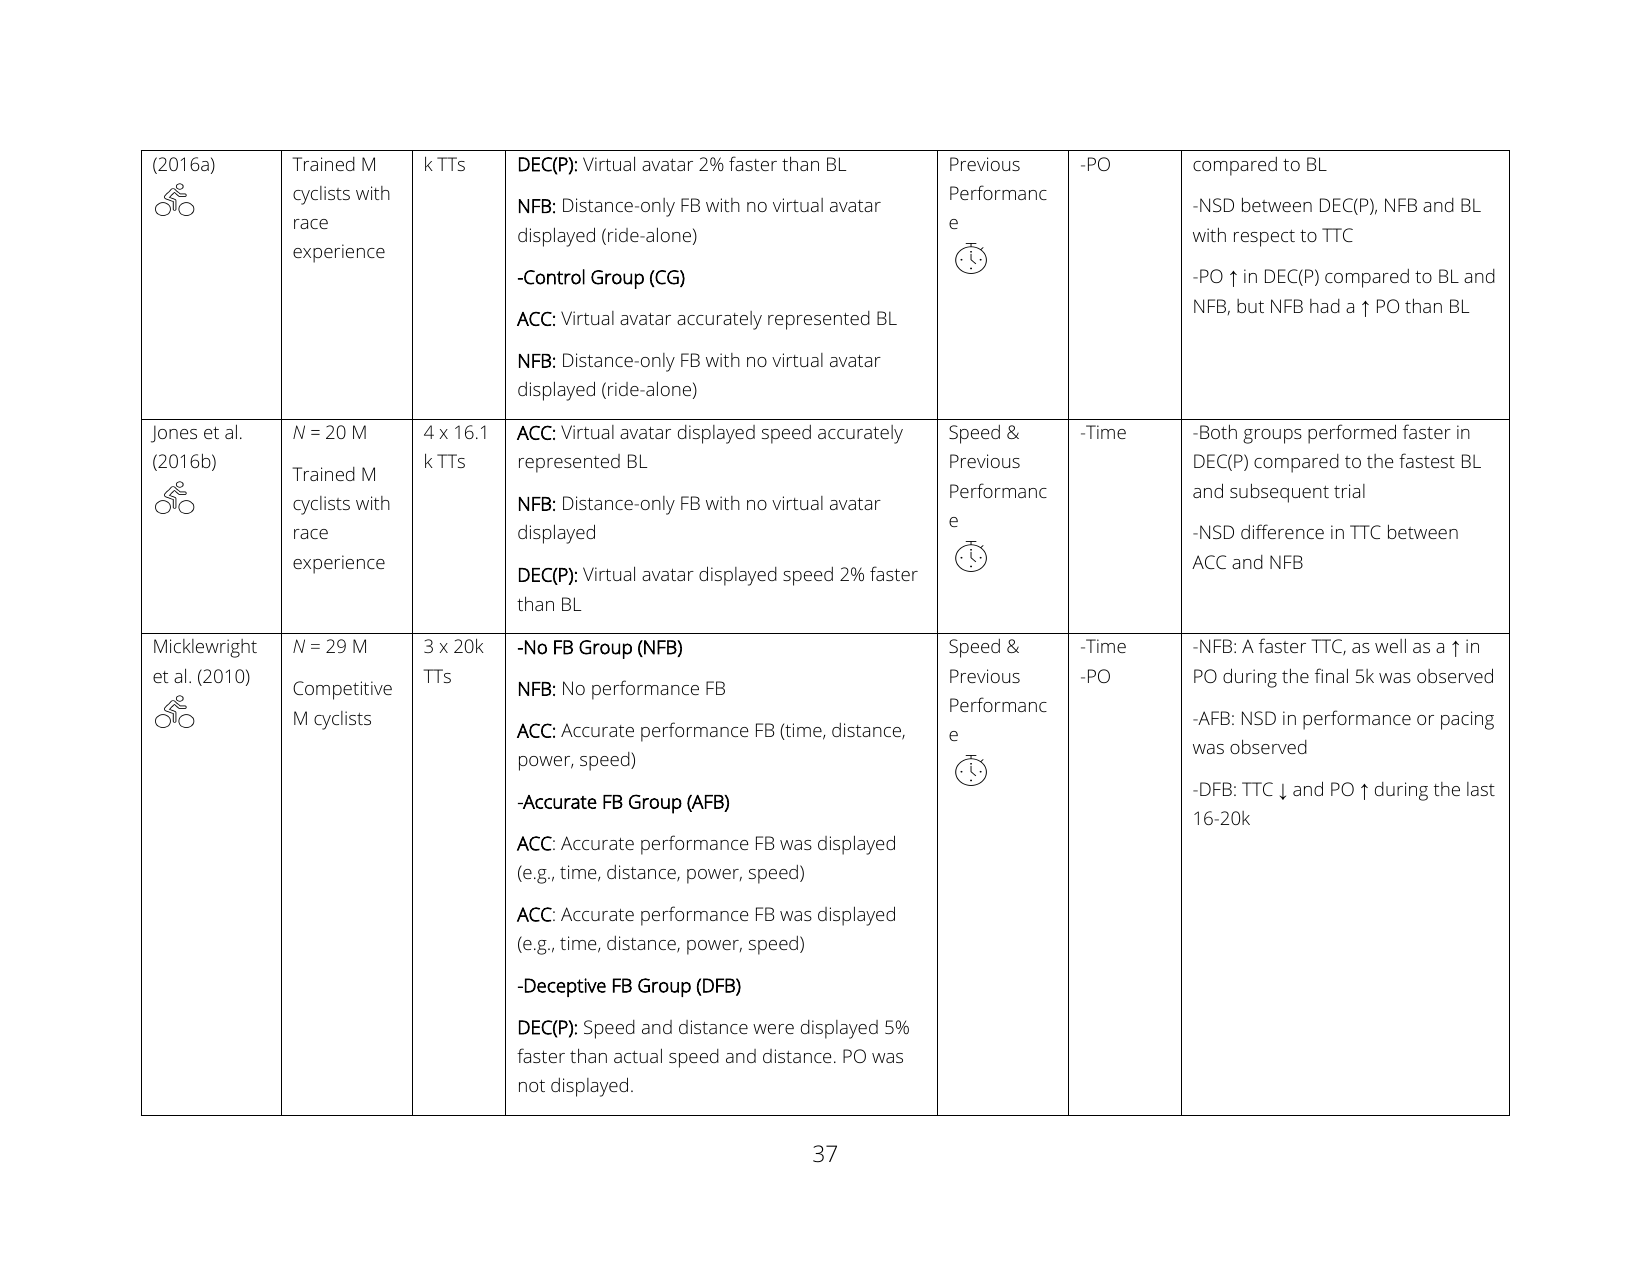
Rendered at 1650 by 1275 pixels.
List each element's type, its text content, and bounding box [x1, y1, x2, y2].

table_cell 3 x 20k TTs [413, 634, 505, 1114]
table_cell ACC: Virtual avatar displayed speed accurately represented BL NFB: Distance-only FB with no virtual avatar displayed DEC(P): Virtual avatar displayed speed 2% faster than BL [506, 420, 937, 633]
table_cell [282, 151, 412, 418]
picture [948, 751, 994, 790]
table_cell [282, 634, 412, 1114]
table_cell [506, 151, 937, 418]
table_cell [142, 151, 281, 418]
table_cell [142, 634, 281, 1114]
picture [948, 238, 994, 278]
table_cell 4 x 16.1 k TTs [413, 420, 505, 633]
table_cell -Time -PO [1069, 634, 1181, 1114]
table_cell -Time -PO [1069, 151, 1181, 418]
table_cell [1182, 634, 1509, 1114]
table_cell -Time [1069, 420, 1181, 633]
picture [152, 692, 197, 731]
table_cell N = 20 M Trained M cyclists with race experience [282, 420, 412, 633]
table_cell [938, 634, 1068, 1114]
table_cell -Both groups performed faster in DEC(P) compared to the fastest BL and subsequent trial -NSD difference in TTC between ACC and NFB [1182, 420, 1509, 633]
table_cell Jones et al. (2016b) [142, 420, 281, 633]
table_cell Speed & Previous Performance [938, 420, 1068, 633]
picture [948, 536, 994, 576]
picture [152, 478, 197, 517]
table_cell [938, 151, 1068, 418]
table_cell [1182, 151, 1509, 418]
table_cell 4 x 16.1 k TTs [413, 151, 505, 418]
picture [152, 180, 197, 219]
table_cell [506, 634, 937, 1114]
